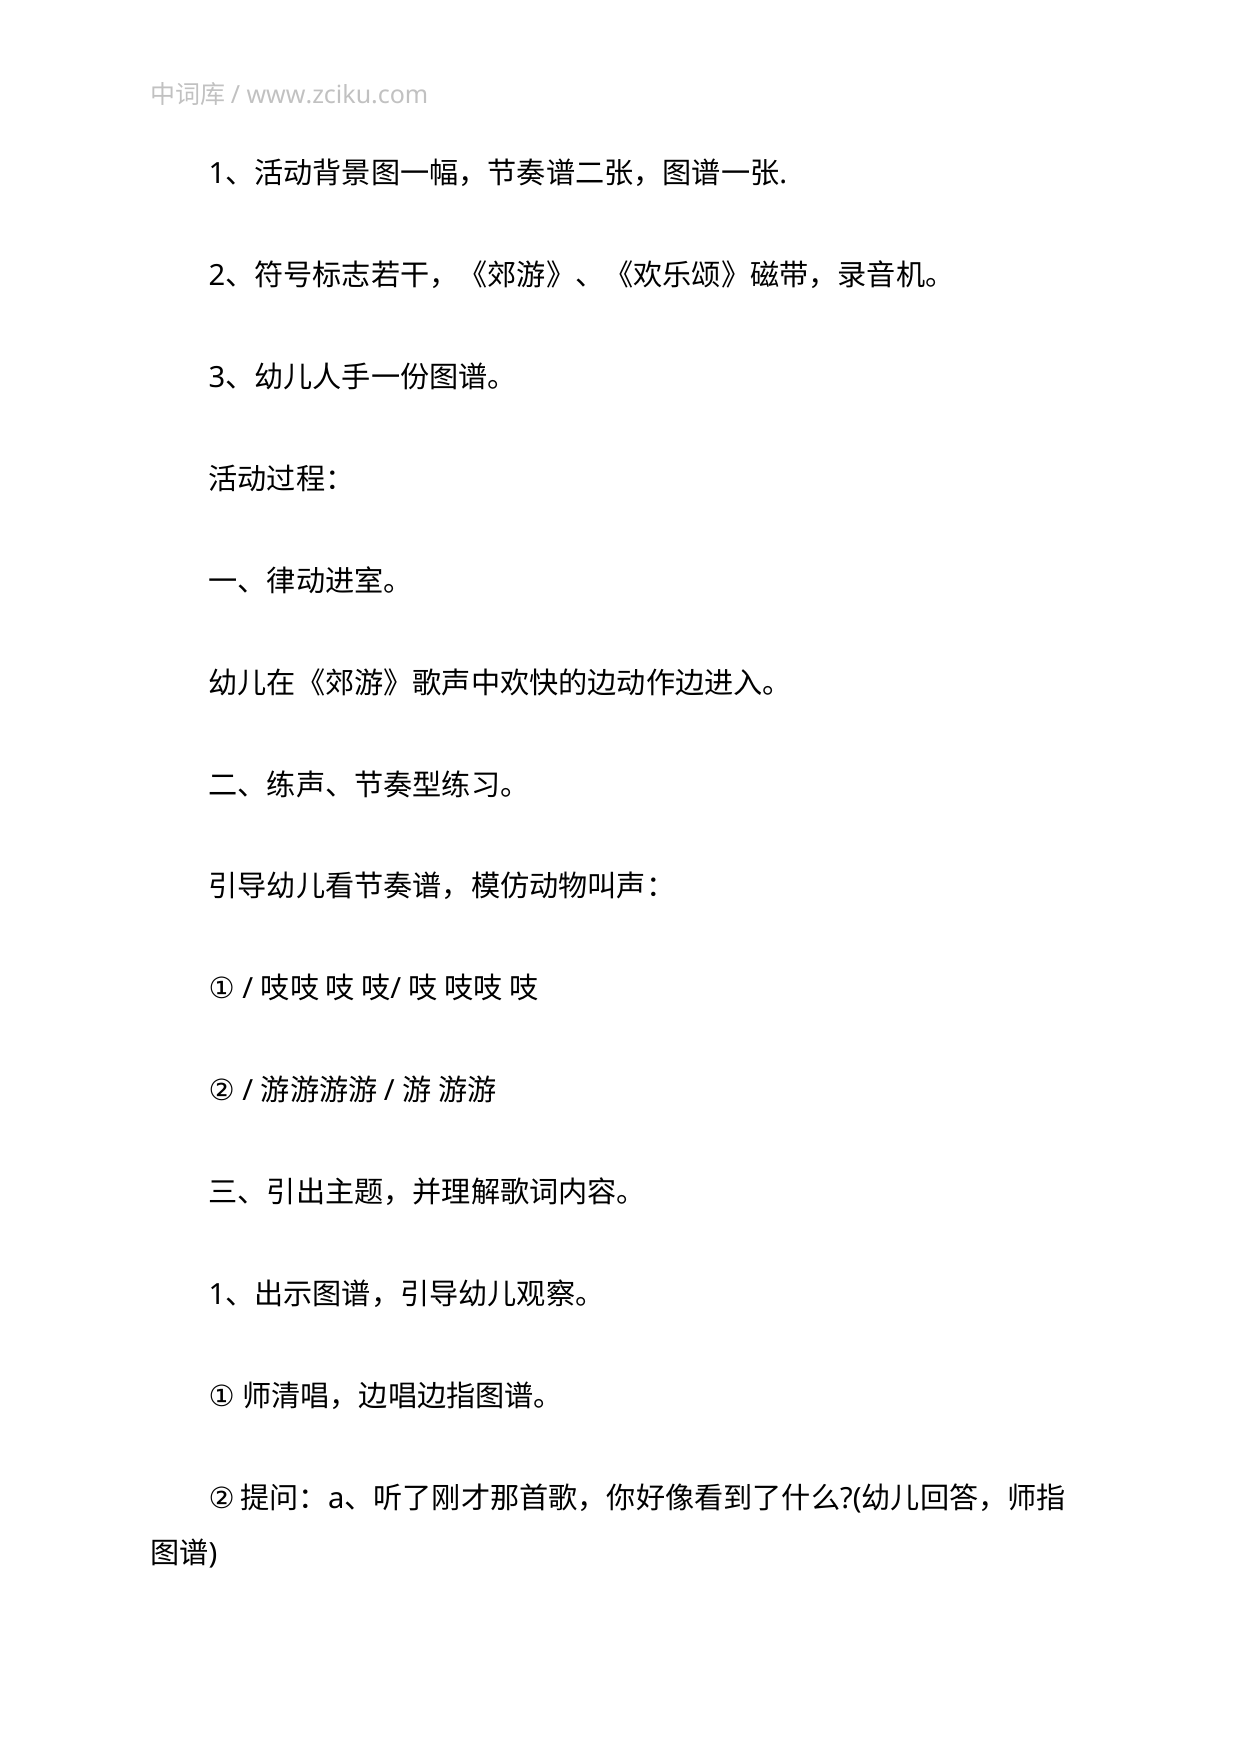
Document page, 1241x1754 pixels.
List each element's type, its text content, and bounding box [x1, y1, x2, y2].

text 2、符号标志若干，《郊游》、《欢乐颂》磁带，录音机。 [150, 252, 1090, 294]
text 二、练声、节奏型练习。 [150, 761, 1090, 803]
text 1、活动背景图一幅，节奏谱二张，图谱一张. [150, 150, 1090, 192]
text 3、幼儿人手一份图谱。 [150, 354, 1090, 396]
text 三、引出主题，并理解歌词内容。 [150, 1169, 1090, 1211]
text ②提问：a、听了刚才那首歌，你好像看到了什么?(幼儿回答，师指图谱) [150, 1474, 1090, 1572]
text 幼儿在《郊游》歌声中欢快的边动作边进入。 [150, 659, 1090, 702]
text ① / 吱吱 吱 吱/ 吱 吱吱 吱 [150, 965, 1090, 1007]
text 活动过程： [150, 456, 1090, 498]
text 1、出示图谱，引导幼儿观察。 [150, 1271, 1090, 1313]
text ② / 游游游游 / 游 游游 [150, 1067, 1090, 1109]
text ① 师清唱，边唱边指图谱。 [150, 1372, 1090, 1415]
text 引导幼儿看节奏谱，模仿动物叫声： [150, 863, 1090, 905]
text 一、律动进室。 [150, 558, 1090, 600]
